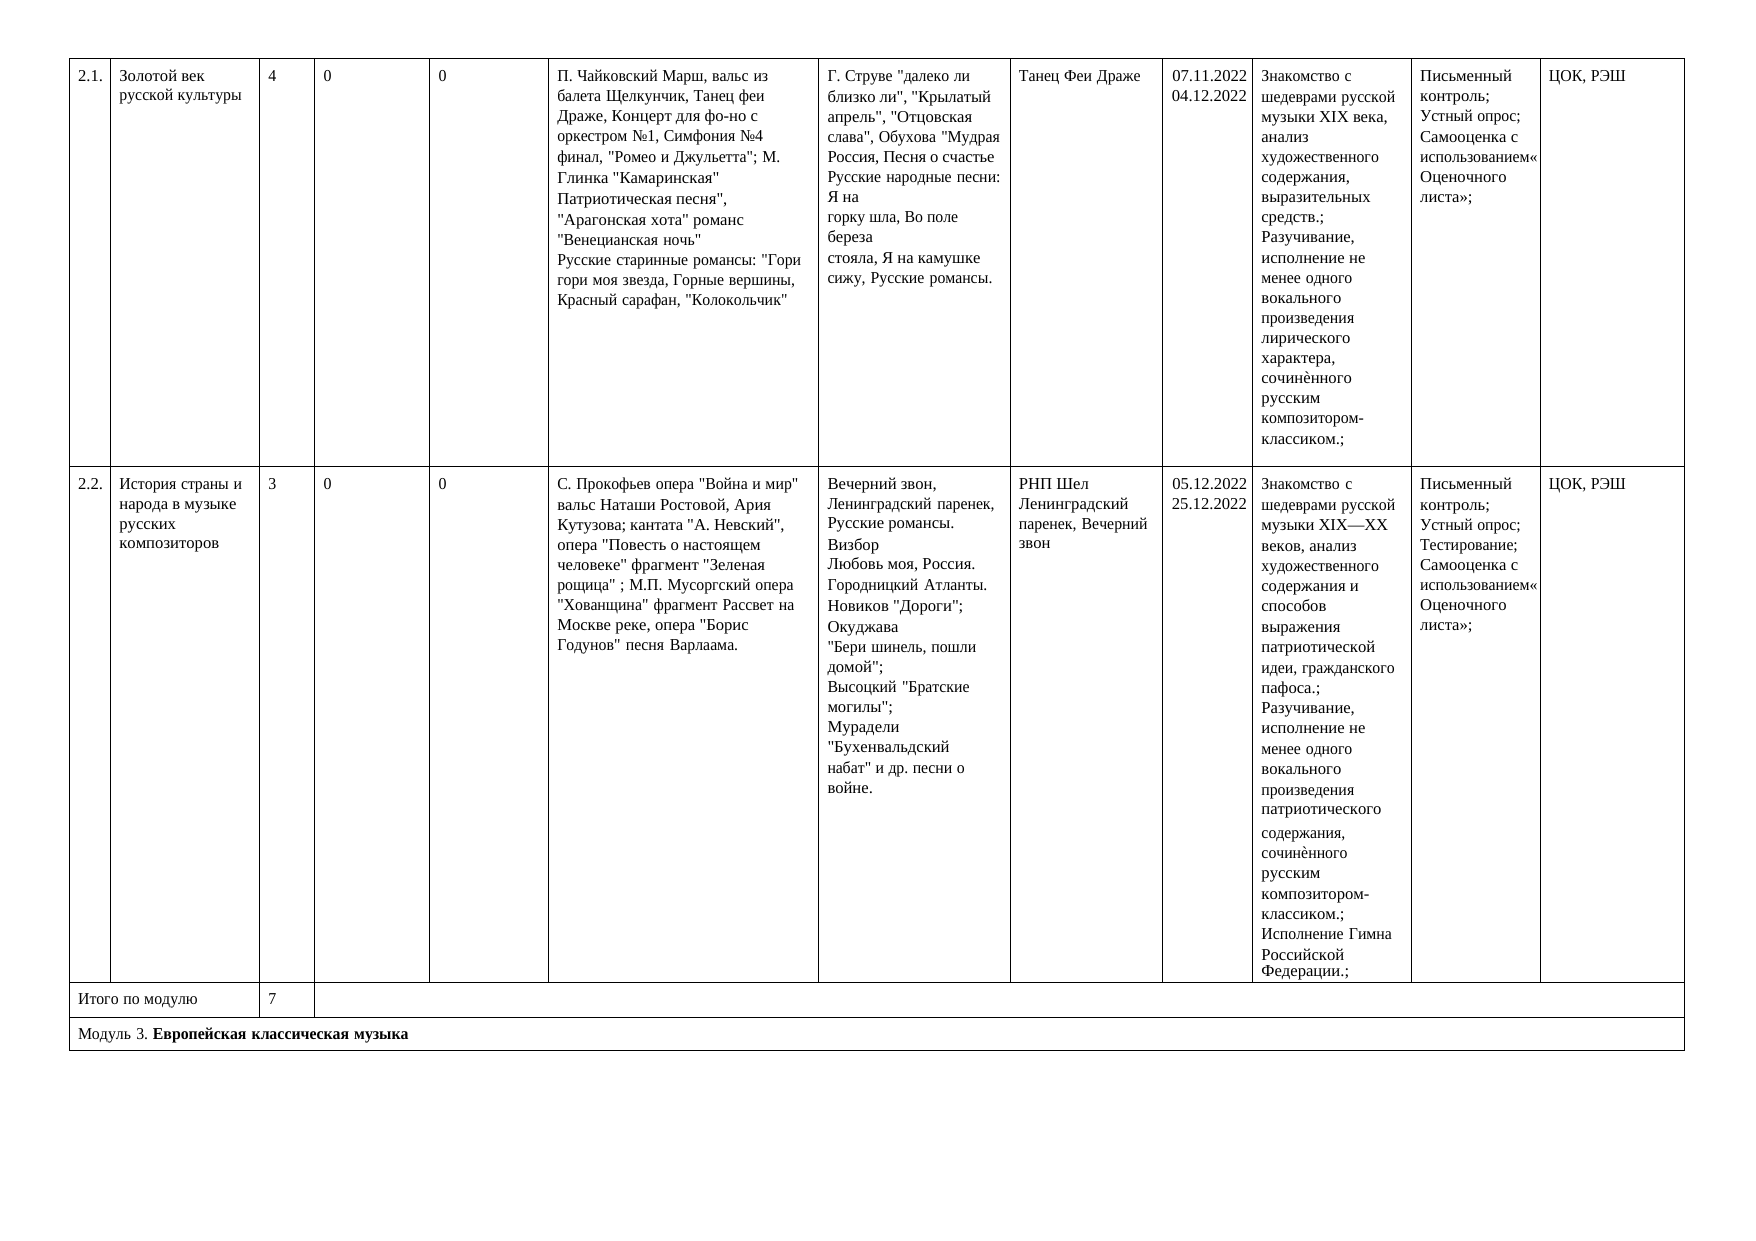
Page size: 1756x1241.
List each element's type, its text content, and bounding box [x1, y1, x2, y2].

table_cell [1412, 823, 1540, 982]
table_cell Письменный контроль; Устный опрос; Тестирование; Самооценка с использованием« Оценочного листа»; [1412, 467, 1540, 822]
table_cell [315, 823, 429, 982]
table_cell 05.12.2022 25.12.2022 [1163, 467, 1252, 822]
table_cell [111, 823, 259, 982]
table_cell История страны и народа в музыке русских композиторов [111, 467, 259, 822]
table_header 0 [315, 59, 429, 466]
table_header Золотой век русской культуры [111, 59, 259, 466]
table_cell С. Прокофьев опера "Война и мир" вальс Наташи Ростовой, Ария Кутузова; кантата "А. Невский", опера "Повесть о настоящем человеке" фрагмент "Зеленая рощица" ; М.П. Мусоргский опера "Хованщина" фрагмент Рассвет на Москве реке, опера "Борис Годунов" песня Варлаама. [549, 467, 818, 822]
table_cell РНП Шел Ленинградский паренек, Вечерний звон [1011, 467, 1162, 822]
table_cell [819, 823, 1010, 982]
table_cell 3 [260, 467, 314, 822]
table_header Знакомство с шедеврами русской музыки XIX века, анализ художественного содержания, выразительных средств.; Разучивание, исполнение не менее одного вокального произведения лирического характера, сочинѐнного русским композитором- классиком.; [1253, 59, 1411, 466]
table_cell [549, 823, 818, 982]
table_cell Вечерний звон, Ленинградский паренек, Русские романсы. Визбор Любовь моя, Россия. Городницкий Атланты. Новиков "Дороги"; Окуджава "Бери шинель, пошли домой"; Высоцкий "Братские могилы"; Мурадели "Бухенвальдский набат" и др. песни о войне. [819, 467, 1010, 822]
table_cell Знакомство с шедеврами русской музыки XIX—XX веков, анализ художественного содержания и способов выражения патриотической идеи, гражданского пафоса.; Разучивание, исполнение не менее одного вокального произведения патриотического [1253, 467, 1411, 822]
table_cell Итого по модулю [70, 983, 259, 1017]
table_header 0 [430, 59, 548, 466]
table_cell [430, 823, 548, 982]
table_cell содержания, сочинѐнного русским композитором- классиком.; Исполнение Гимна Российской Федерации.; [1253, 823, 1411, 982]
table_header Танец Феи Драже [1011, 59, 1162, 466]
table_cell [1011, 823, 1162, 982]
table_cell ЦОК, РЭШ [1541, 467, 1684, 822]
table_cell Модуль 3. Европейская классическая музыка [70, 1018, 1684, 1050]
table_cell [70, 823, 110, 982]
table_cell 2.2. [70, 467, 110, 822]
table_cell [1163, 823, 1252, 982]
table_header П. Чайковский Марш, вальс из балета Щелкунчик, Танец феи Драже, Концерт для фо-но с оркестром №1, Симфония №4 финал, "Ромео и Джульетта"; М. Глинка "Камаринская" Патриотическая песня", "Арагонская хота" романс "Венецианская ночь" Русские старинные романсы: "Гори гори моя звезда, Горные вершины, Красный сарафан, "Колокольчик" [549, 59, 818, 466]
table_cell 0 [430, 467, 548, 822]
table_cell [315, 983, 1684, 1017]
table_header Письменный контроль; Устный опрос; Самооценка с использованием« Оценочного листа»; [1412, 59, 1540, 466]
table_header 2.1. [70, 59, 110, 466]
table_cell 7 [260, 983, 314, 1017]
table_cell [260, 823, 314, 982]
table_cell [1541, 823, 1684, 982]
table_header ЦОК, РЭШ [1541, 59, 1684, 466]
table_cell 0 [315, 467, 429, 822]
table_header 4 [260, 59, 314, 466]
table_header 07.11.2022 04.12.2022 [1163, 59, 1252, 466]
table_header Г. Струве "далеко ли близко ли", "Крылатый апрель", "Отцовская слава", Обухова "Мудрая Россия, Песня о счастье Русские народные песни: Я на горку шла, Во поле береза стояла, Я на камушке сижу, Русские романсы. [819, 59, 1010, 466]
